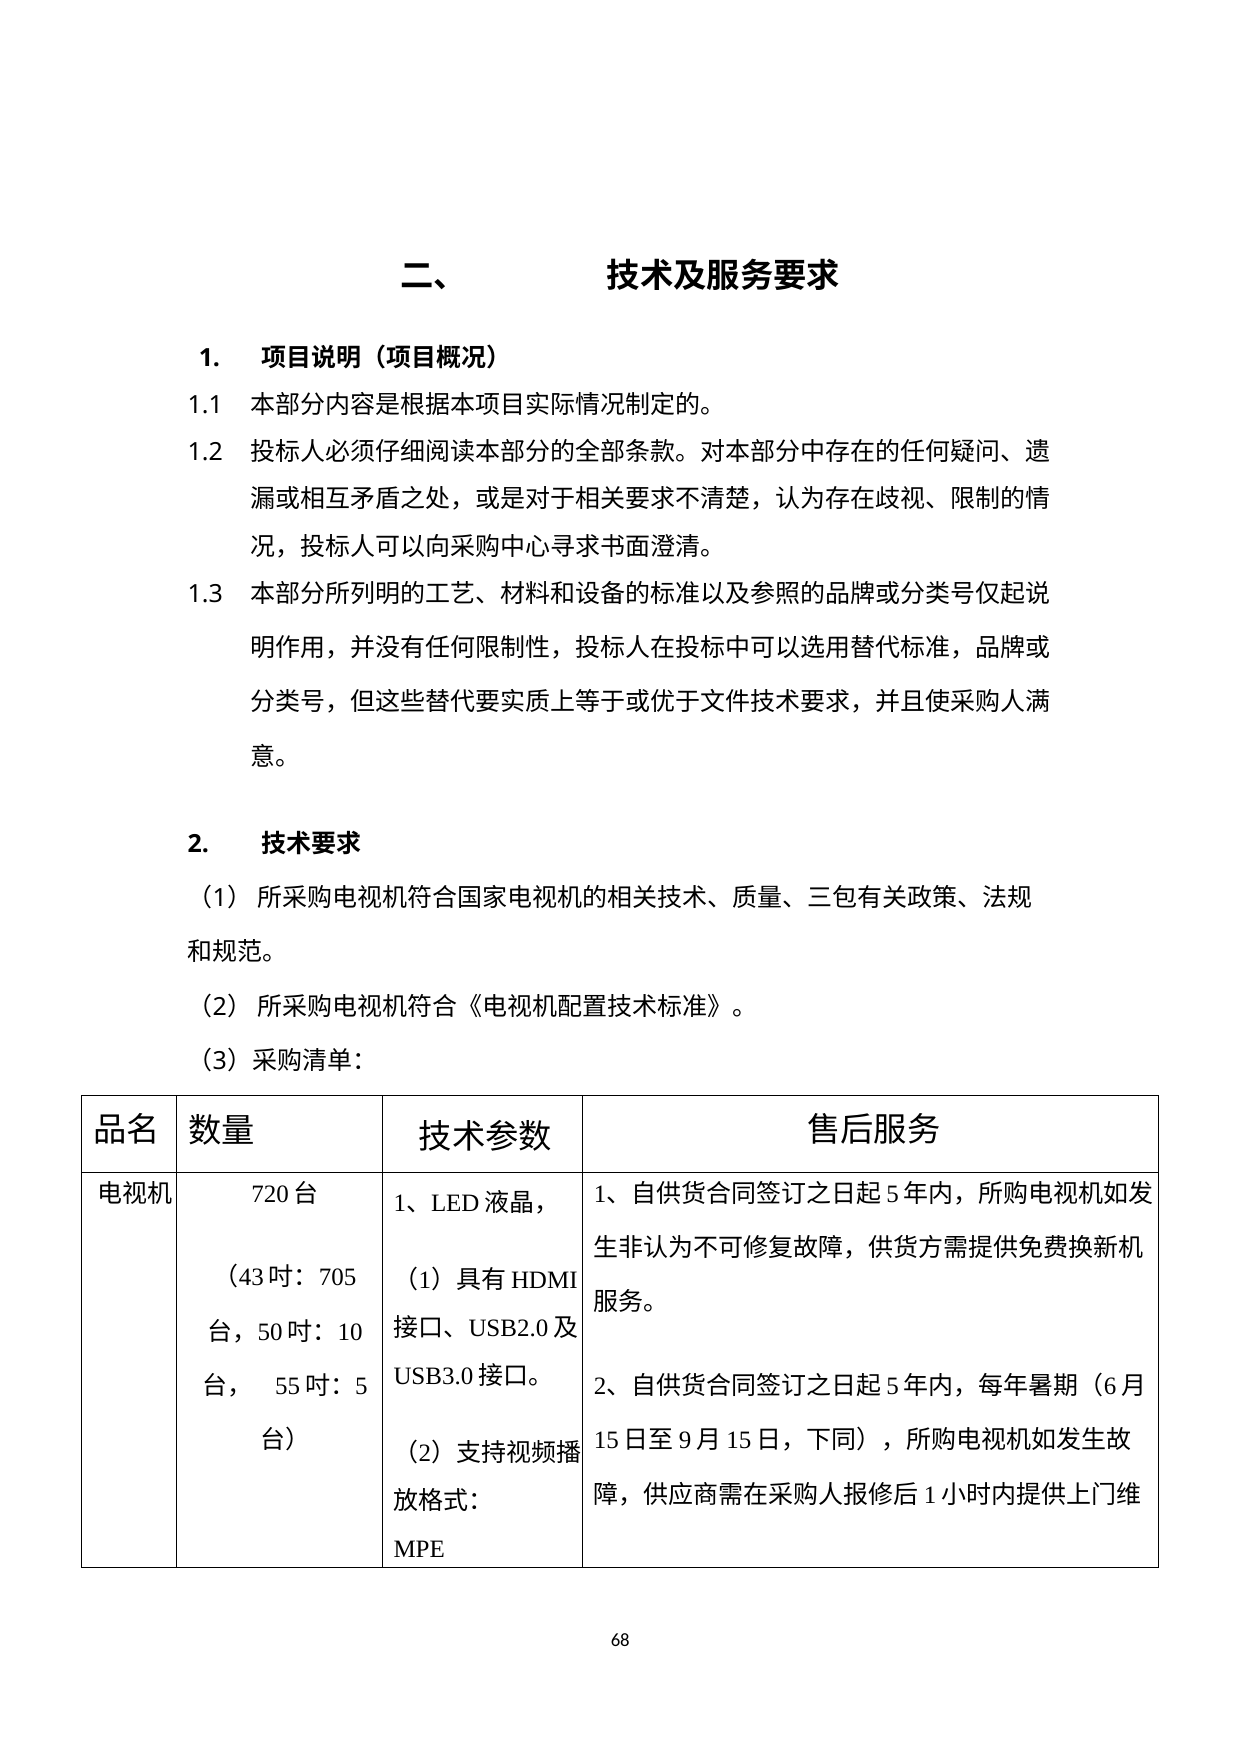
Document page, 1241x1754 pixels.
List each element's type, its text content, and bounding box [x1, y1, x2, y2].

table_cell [583, 1173, 1158, 1567]
list 技术及服务要求 [187, 240, 1053, 305]
table_header 数量 [177, 1096, 382, 1172]
text （3）采购清单： [187, 1041, 1053, 1077]
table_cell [383, 1173, 582, 1567]
list 技术要求 [187, 823, 1053, 859]
text （2） 所采购电视机符合《电视机配置技术标准》。 [187, 986, 1053, 1022]
list 本部分内容是根据本项目实际情况制定的。 [187, 385, 1053, 421]
list 项目说明（项目概况） [198, 338, 1053, 374]
list 本部分所列明的工艺、材料和设备的标准以及参照的品牌或分类号仅起说明作用，并没有任何限制性，投标人在投标中可以选用替代标准，品牌或分类号，但这些替代要实质上等于或优于文件技术要求，并且使采购人满意。 [187, 573, 1053, 772]
table_header 技术参数 [383, 1096, 582, 1172]
list 投标人必须仔细阅读本部分的全部条款。对本部分中存在的任何疑问、遗漏或相互矛盾之处，或是对于相关要求不清楚，认为存在歧视、限制的情况，投标人可以向采购中心寻求书面澄清。 [187, 432, 1053, 562]
table_cell 电视机 [82, 1173, 176, 1567]
table_header 品名 [82, 1096, 176, 1172]
table_header 售后服务 [583, 1096, 1158, 1172]
text （1） 所采购电视机符合国家电视机的相关技术、质量、三包有关政策、法规和规范。 [187, 877, 1053, 968]
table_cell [177, 1173, 382, 1567]
